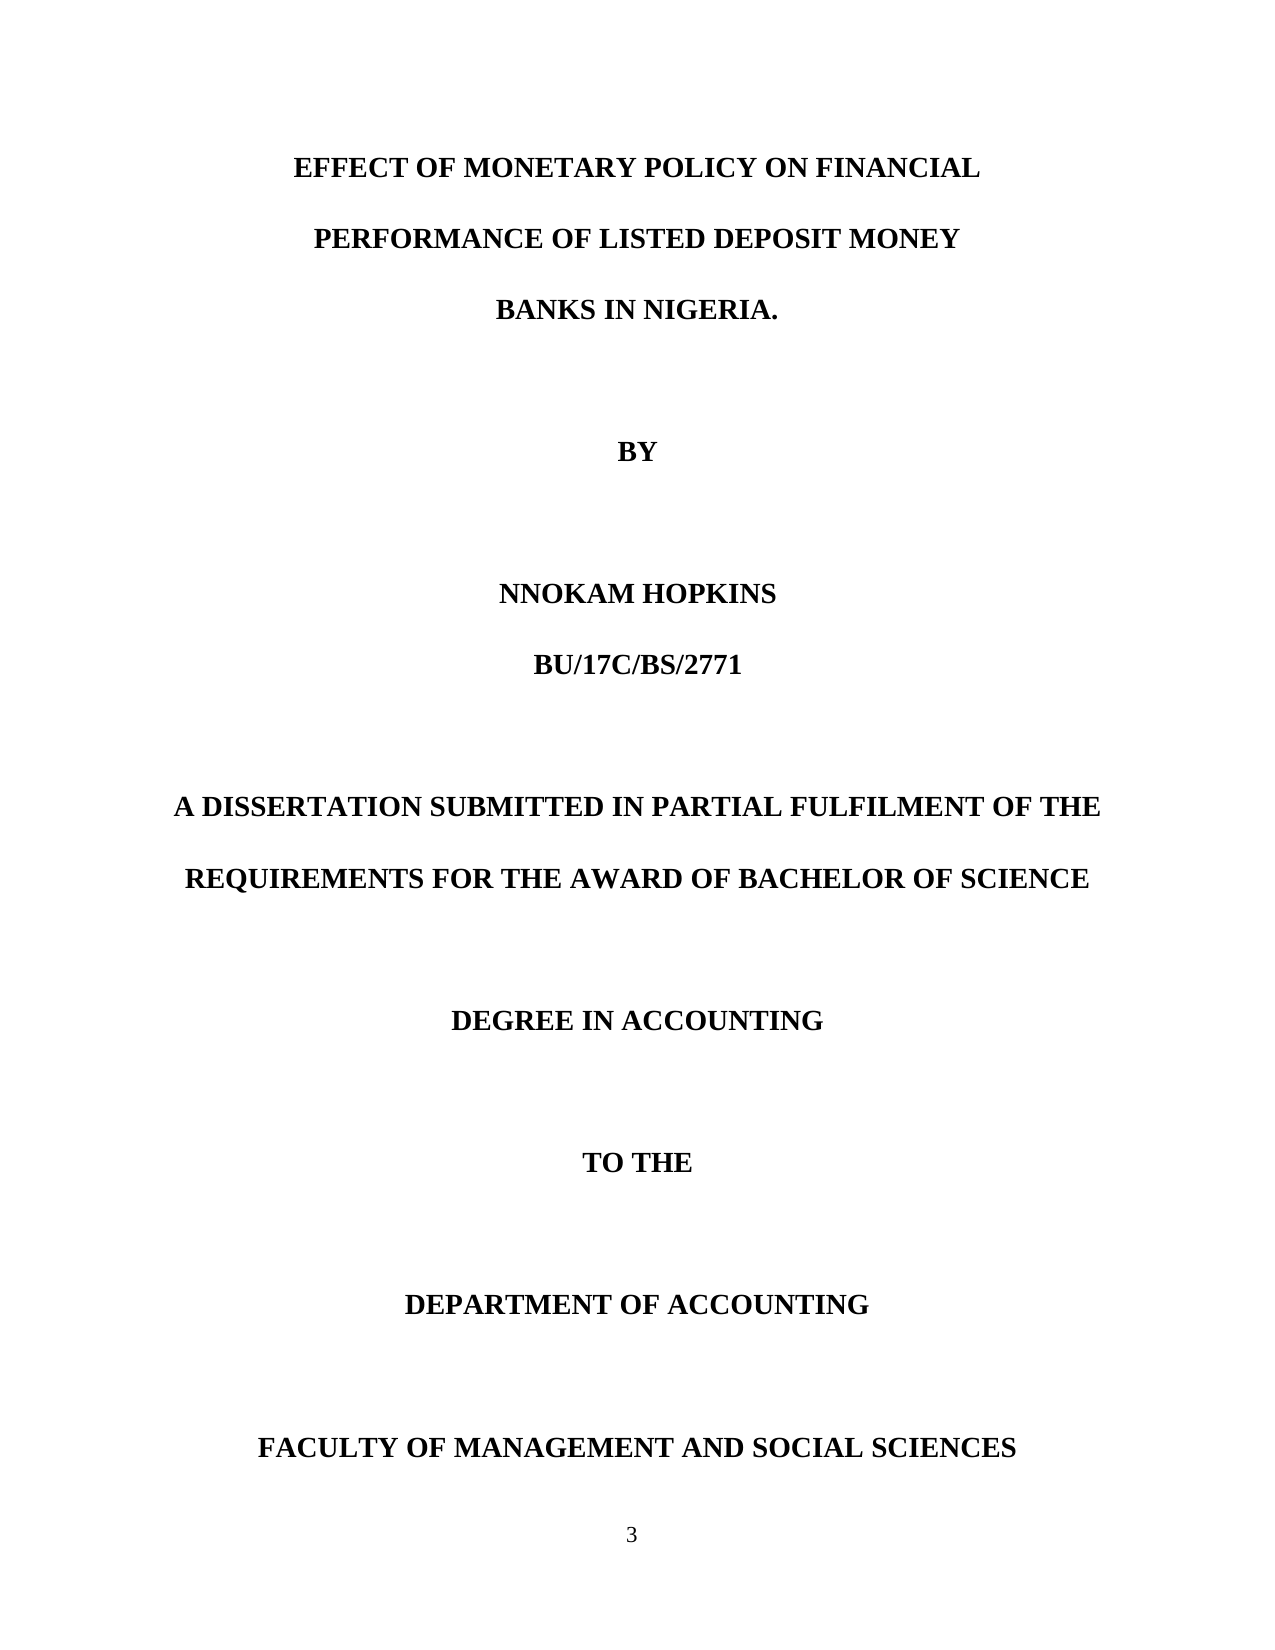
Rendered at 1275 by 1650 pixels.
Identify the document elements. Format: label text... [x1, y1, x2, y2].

text NNOKAM HOPKINS BU/17C/BS/2771 [499, 576, 777, 681]
subtitle FACULTY OF MANAGEMENT AND SOCIAL SCIENCES [157, 1430, 1118, 1463]
subtitle BY [136, 434, 1139, 467]
text DEGREE IN ACCOUNTING [136, 1003, 1139, 1036]
text EFFECT OF MONETARY POLICY ON FINANCIAL PERFORMANCE OF LISTED DEPOSIT MONEY BANKS IN NIGERIA. [260, 150, 1014, 325]
text DEPARTMENT OF ACCOUNTING [136, 1287, 1138, 1321]
subtitle TO THE [136, 1145, 1139, 1178]
subtitle A DISSERTATION SUBMITTED IN PARTIAL FULFILMENT OF THE REQUIREMENTS FOR THE AWARD OF BACHELOR OF SCIENCE [136, 789, 1138, 894]
